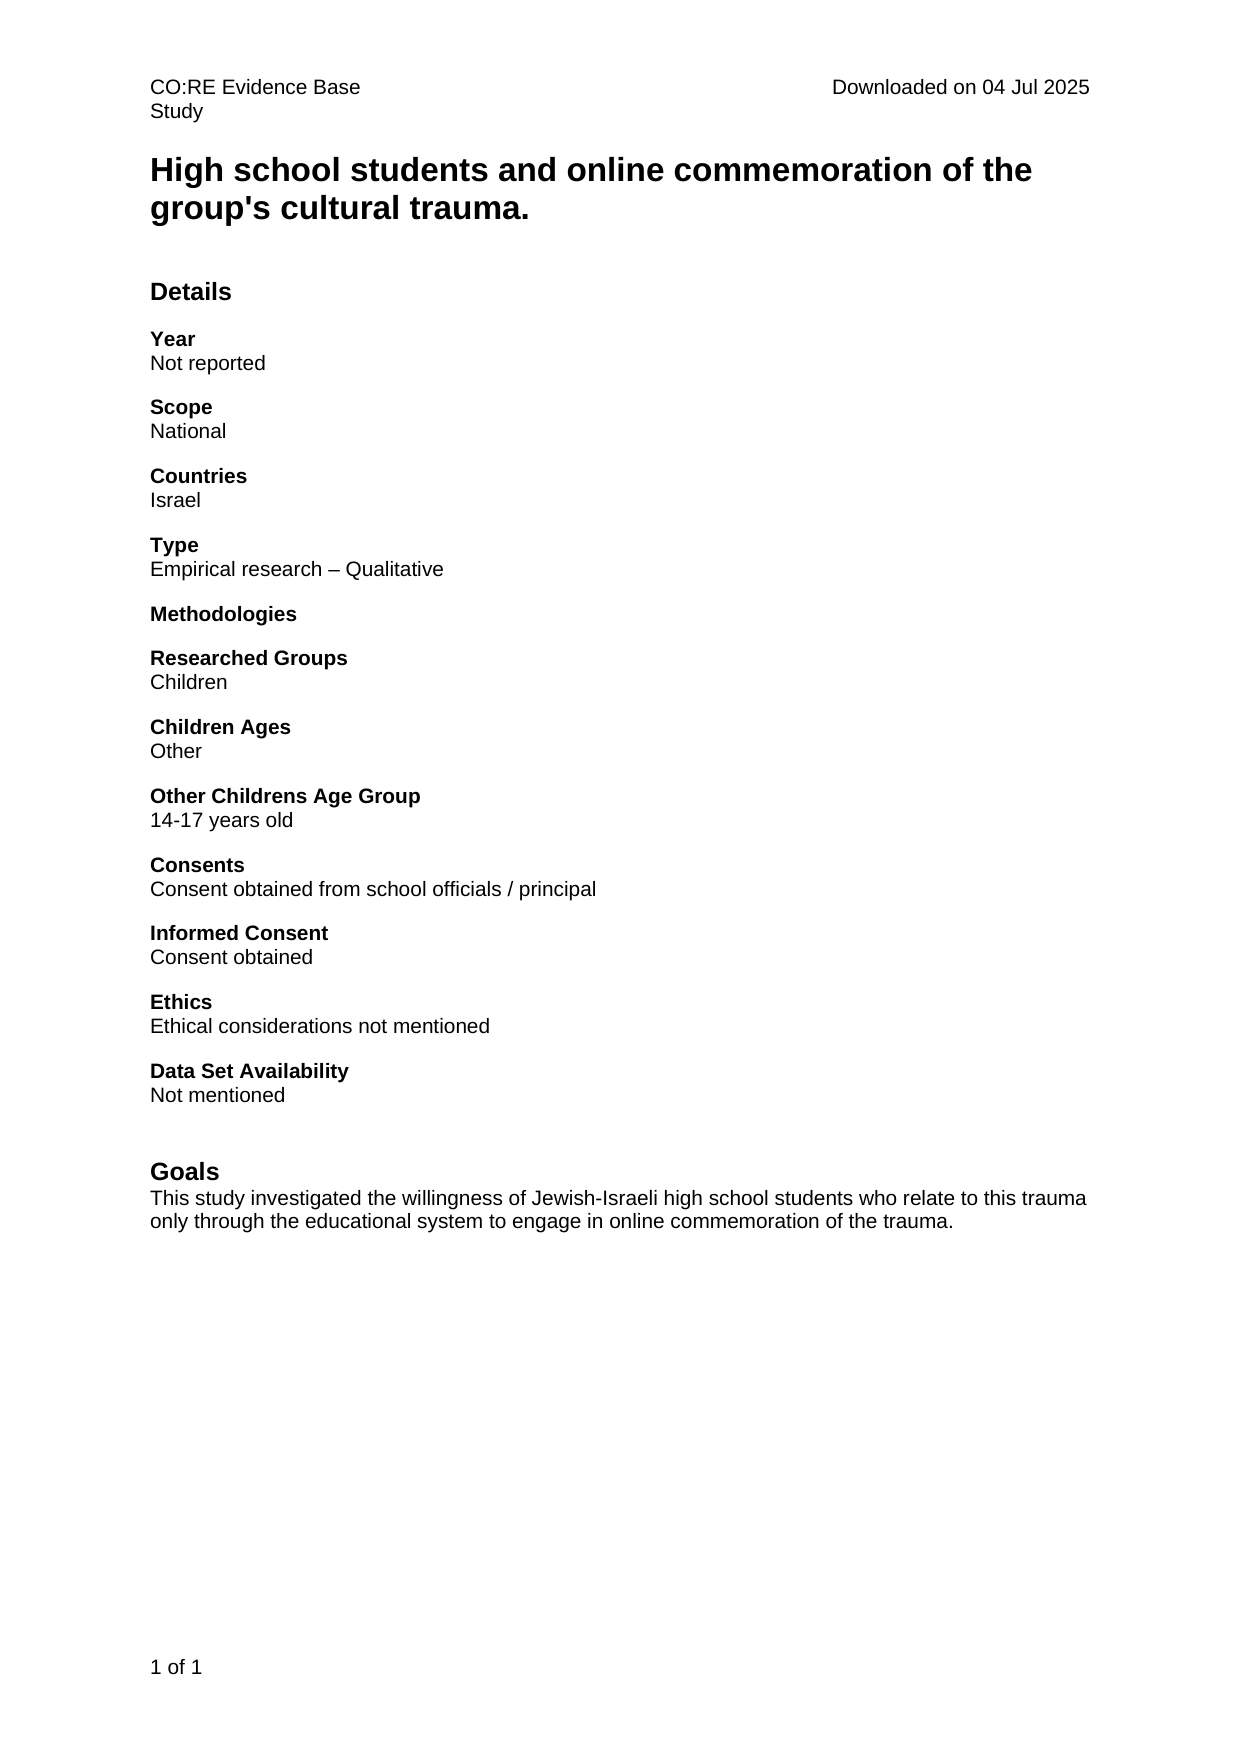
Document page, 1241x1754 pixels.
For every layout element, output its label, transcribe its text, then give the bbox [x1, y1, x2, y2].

subtitle Methodologies [150, 601, 1090, 625]
subtitle Other Childrens Age Group [150, 784, 1090, 808]
title High school students and online commemoration of the group's cultural trauma. [150, 150, 1090, 227]
text Israel [150, 488, 1090, 512]
subtitle Data Set Availability [150, 1059, 1090, 1083]
subtitle Year [150, 326, 1090, 350]
subtitle Type [150, 533, 1090, 557]
subtitle Researched Groups [150, 646, 1090, 670]
text Children [150, 670, 1090, 694]
text Ethical considerations not mentioned [150, 1014, 1090, 1038]
subtitle Informed Consent [150, 921, 1090, 945]
subtitle Consents [150, 852, 1090, 876]
text Empirical research – Qualitative [150, 557, 1090, 581]
text Not reported [150, 350, 1090, 374]
subtitle Goals [150, 1157, 1090, 1185]
text Other [150, 739, 1090, 763]
subtitle Countries [150, 464, 1090, 488]
text Consent obtained from school officials / principal [150, 876, 1090, 900]
subtitle Children Ages [150, 715, 1090, 739]
text This study investigated the willingness of Jewish-Israeli high school students who relate to this trauma only through the educational system to engage in online commemoration of the trauma. [150, 1185, 1090, 1233]
text Consent obtained [150, 945, 1090, 969]
text National [150, 419, 1090, 443]
subtitle Scope [150, 395, 1090, 419]
subtitle Details [150, 277, 1090, 306]
text Not mentioned [150, 1083, 1090, 1107]
text 14-17 years old [150, 808, 1090, 832]
subtitle Ethics [150, 990, 1090, 1014]
